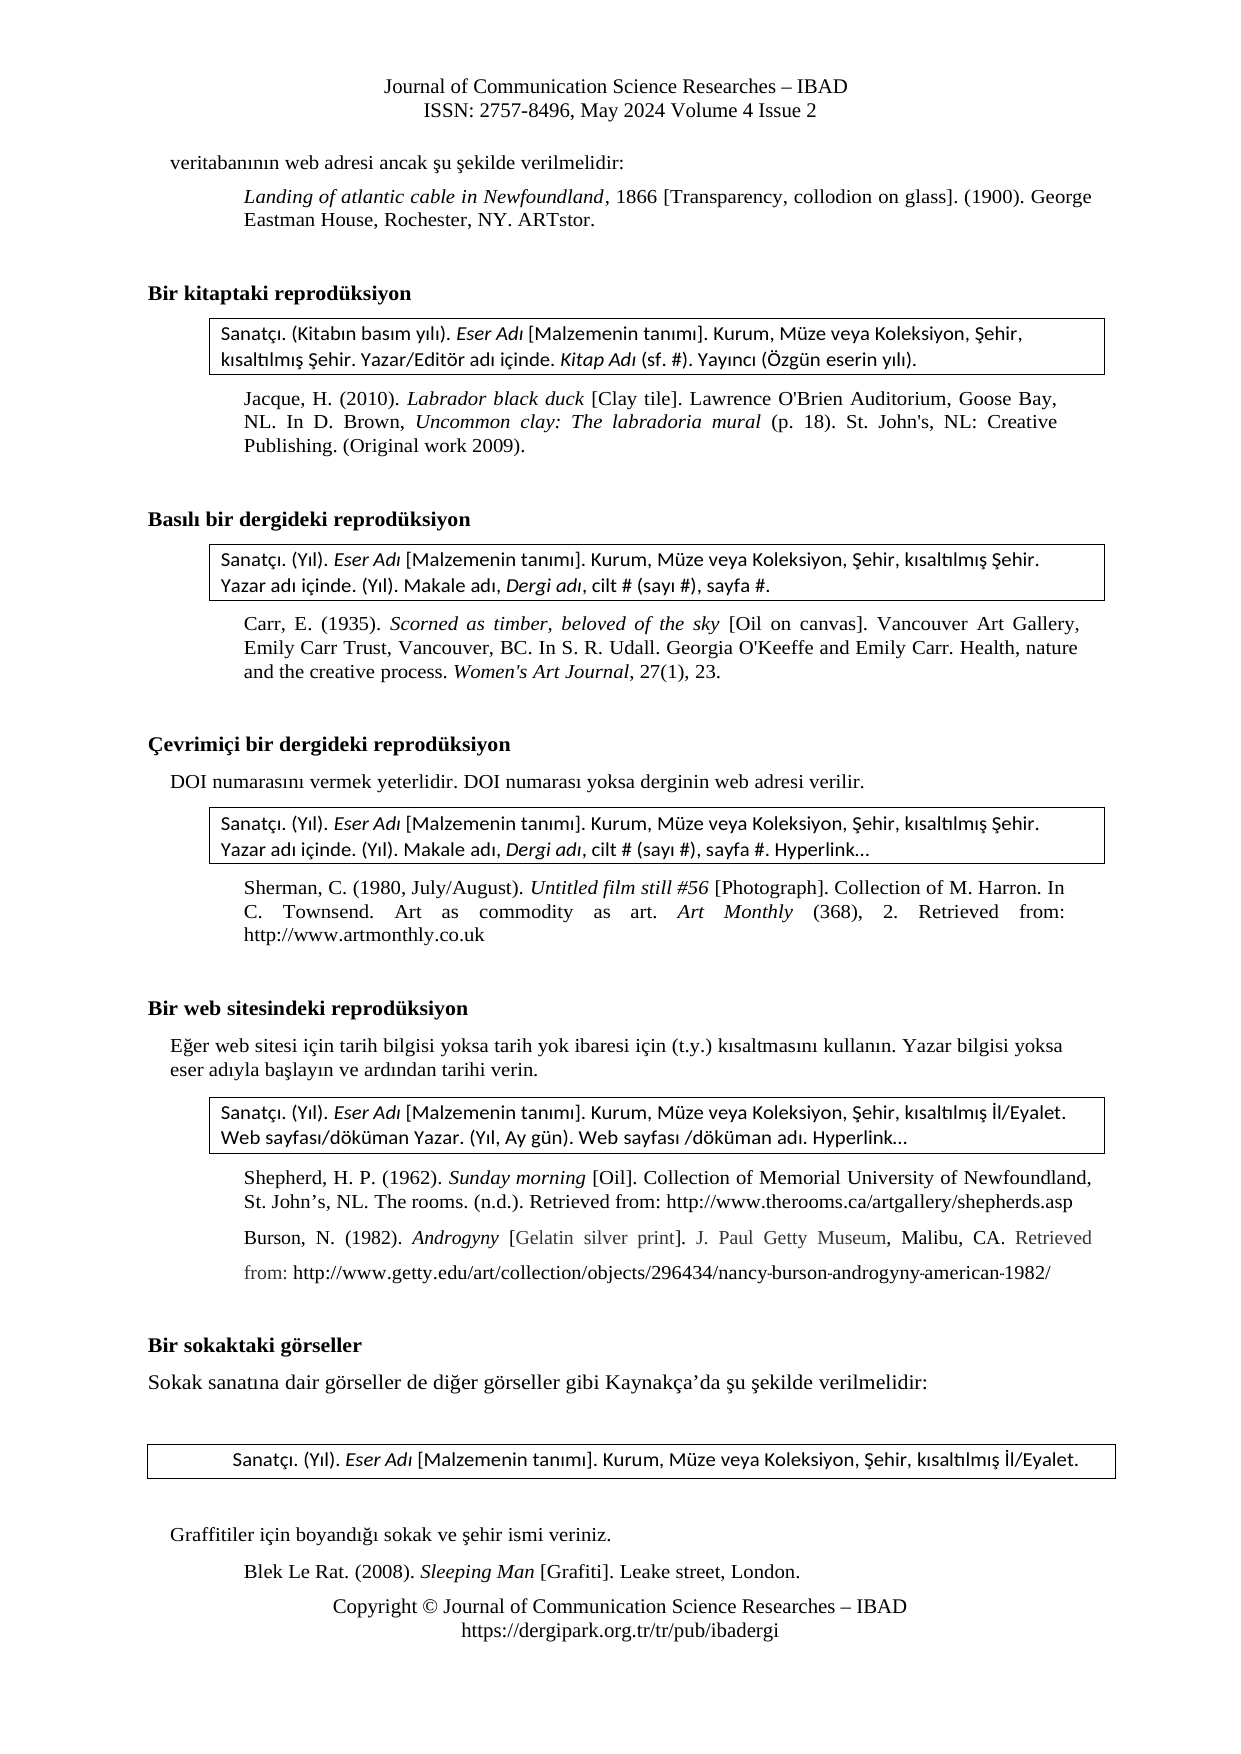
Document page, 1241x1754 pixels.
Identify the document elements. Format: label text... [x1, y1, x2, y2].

subtitle Bir web sitesindeki reprodüksiyon [148, 996, 1093, 1020]
text Eğer web sitesi için tarih bilgisi yoksa tarih yok ibaresi için (t.y.) kısaltmasını kullanın. Yazar bilgisi yoksa eser adıyla başlayın ve ardından tarihi verin. [170, 1034, 1065, 1080]
text DOI numarasını vermek yeterlidir. DOI numarası yoksa derginin web adresi verilir. [170, 770, 1093, 793]
text Jacque, H. (2010). Labrador black duck [Clay tile]. Lawrence O'Brien Auditorium, Goose Bay, NL. In D. Brown, Uncommon clay: The labradoria mural (p. 18). St. John's, NL: Creative Publishing. (Original work 2009). [244, 319, 1058, 374]
text Burson, N. (1982). Androgyny [Gelatin silver print]. J. Paul Getty Museum, Malibu, CA. Retrieved from: http://www.getty.edu/art/collection/objects/296434/nancy-­‐burson-­‐androgyny-­‐american-­‐1982/ [244, 1226, 1092, 1284]
subtitle Bir sokaktaki görseller [148, 1333, 1093, 1357]
text Sherman, C. (1980, July/August). Untitled film still #56 [Photograph]. Collection of M. Harron. In C. Townsend. Art as commodity as art. Art Monthly (368), 2. Retrieved from: http://www.artmonthly.co.uk [244, 808, 1065, 863]
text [170, 151, 1093, 173]
text Jacque, H. (2010). Labrador black duck [Clay tile]. Lawrence O'Brien Auditorium, Goose Bay, NL. In D. Brown, Uncommon clay: The labradoria mural (p. 18). St. John's, NL: Creative Publishing. (Original work 2009). [244, 375, 1058, 457]
subtitle Çevrimiçi bir dergideki reprodüksiyon [148, 732, 1093, 756]
subtitle Bir kitaptaki reprodüksiyon [148, 281, 1093, 305]
text Shepherd, H. P. (1962). Sunday morning [Oil]. Collection of Memorial University of Newfoundland, St. John’s, NL. The rooms. (n.d.). Retrieved from: http://www.therooms.ca/artgallery/shepherds.asp [244, 1154, 1092, 1213]
text Landing of atlantic cable in Newfoundland, 1866 [Transparency, collodion on glass]. (1900). George Eastman House, Rochester, NY. ARTstor. [244, 184, 1093, 231]
text Carr, E. (1935). Scorned as timber, beloved of the sky [Oil on canvas]. Vancouver Art Gallery, Emily Carr Trust, Vancouver, BC. In S. R. Udall. Georgia O'Keeffe and Emily Carr. Health, nature and the creative process. Women's Art Journal, 27(1), 23. [244, 545, 1080, 600]
text Graffitiler için boyandığı sokak ve şehir ismi veriniz. [170, 1523, 1093, 1546]
text Carr, E. (1935). Scorned as timber, beloved of the sky [Oil on canvas]. Vancouver Art Gallery, Emily Carr Trust, Vancouver, BC. In S. R. Udall. Georgia O'Keeffe and Emily Carr. Health, nature and the creative process. Women's Art Journal, 27(1), 23. [244, 601, 1080, 683]
text Sherman, C. (1980, July/August). Untitled film still #56 [Photograph]. Collection of M. Harron. In C. Townsend. Art as commodity as art. Art Monthly (368), 2. Retrieved from: http://www.artmonthly.co.uk [244, 864, 1065, 946]
text Sokak sanatına dair görseller de diğer görseller gibi Kaynakça’da şu şekilde verilmelidir: [148, 1370, 1092, 1394]
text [244, 1559, 1092, 1582]
text Shepherd, H. P. (1962). Sunday morning [Oil]. Collection of Memorial University of Newfoundland, St. John’s, NL. The rooms. (n.d.). Retrieved from: http://www.therooms.ca/artgallery/shepherds.asp [244, 1098, 1092, 1153]
subtitle Basılı bir dergideki reprodüksiyon [148, 507, 1093, 531]
